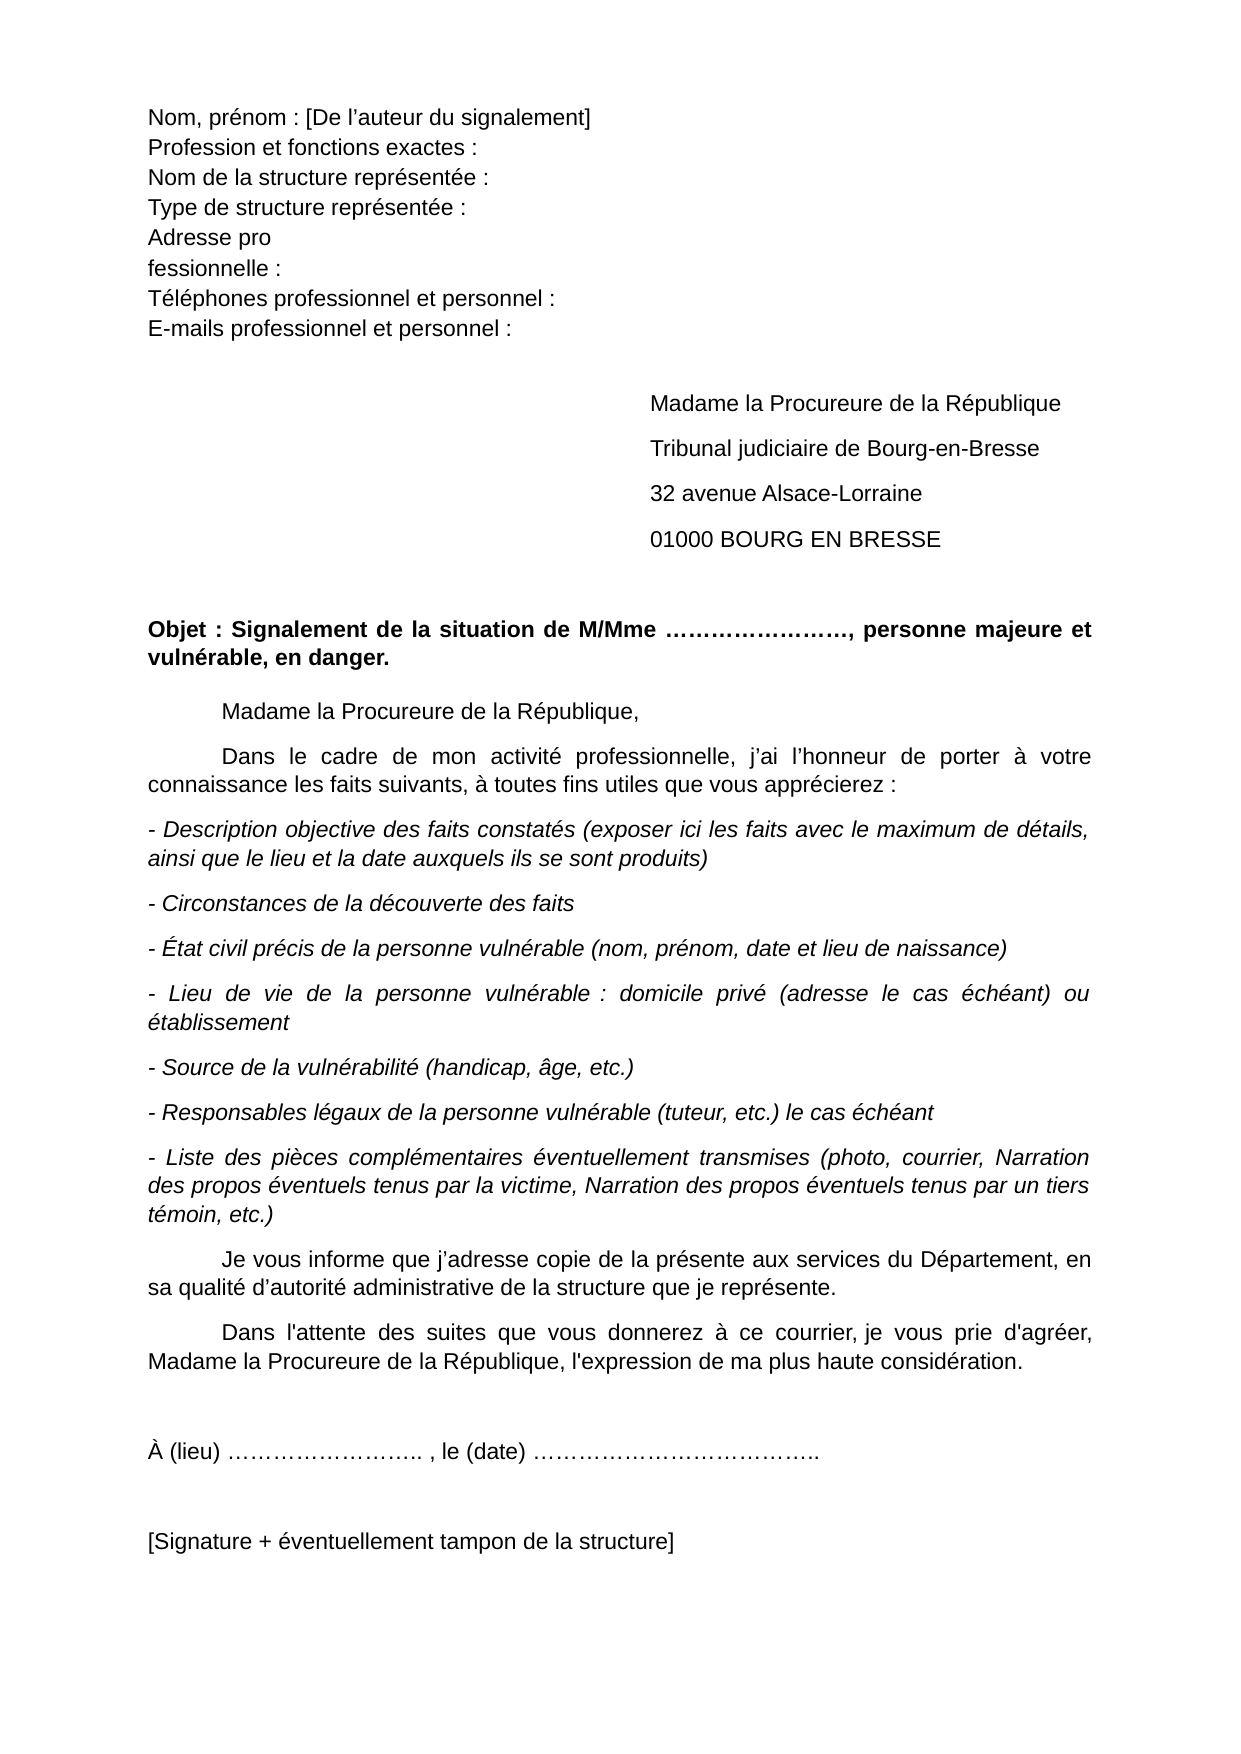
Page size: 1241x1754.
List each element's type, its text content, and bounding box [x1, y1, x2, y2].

text Type de structure représentée : [148, 194, 1093, 220]
text - Lieu de vie de la personne vulnérable : domicile privé (adresse le cas échéant) ou établissement [148, 980, 1093, 1035]
text E-mails professionnel et personnel : [148, 315, 1093, 341]
text - État civil précis de la personne vulnérable (nom, prénom, date et lieu de naissance) [148, 935, 1093, 961]
text Téléphones professionnel et personnel : [148, 285, 1093, 311]
text - Circonstances de la découverte des faits [148, 890, 1093, 916]
text [Signature + éventuellement tampon de la structure] [148, 1528, 1093, 1554]
text Je vous informe que j’adresse copie de la présente aux services du Département, en sa qualité d’autorité administrative de la structure que je représente. [148, 1246, 1093, 1301]
text - Description objective des faits constatés (exposer ici les faits avec le maximum de détails, ainsi que le lieu et la date auxquels ils se sont produits) [148, 816, 1093, 871]
text 32 avenue Alsace-Lorraine [148, 480, 1093, 507]
text Profession et fonctions exactes : [148, 134, 1093, 160]
text - Liste des pièces complémentaires éventuellement transmises (photo, courrier, Narration des propos éventuels tenus par la victime, Narration des propos éventuels tenus par un tiers témoin, etc.) [148, 1144, 1093, 1227]
text Nom de la structure représentée : [148, 164, 1093, 190]
text 01000 BOURG EN BRESSE [148, 526, 1093, 552]
text Dans le cadre de mon activité professionnelle, j’ai l’honneur de porter à votre connaissance les faits suivants, à toutes fins utiles que vous apprécierez : [148, 743, 1093, 797]
text Dans l'attente des suites que vous donnerez à ce courrier, je vous prie d'agréer, Madame la Procureure de la République, l'expression de ma plus haute considération. [148, 1319, 1093, 1374]
text fessionnelle : [148, 254, 1093, 281]
text - Responsables légaux de la personne vulnérable (tuteur, etc.) le cas échéant [148, 1099, 1093, 1125]
text Tribunal judiciaire de Bourg-en-Bresse [148, 435, 1093, 462]
text Madame la Procureure de la République [148, 390, 1093, 417]
text Objet : Signalement de la situation de M/Mme ……………………, personne majeure et vulnérable, en danger. [148, 616, 1093, 671]
text Nom, prénom : [De l’auteur du signalement] [148, 103, 1093, 130]
text À (lieu) …………………….. , le (date) ……………………………….. [148, 1438, 1093, 1464]
text Madame la Procureure de la République, [148, 698, 1093, 724]
text Adresse pro [148, 224, 1093, 251]
text - Source de la vulnérabilité (handicap, âge, etc.) [148, 1053, 1093, 1080]
